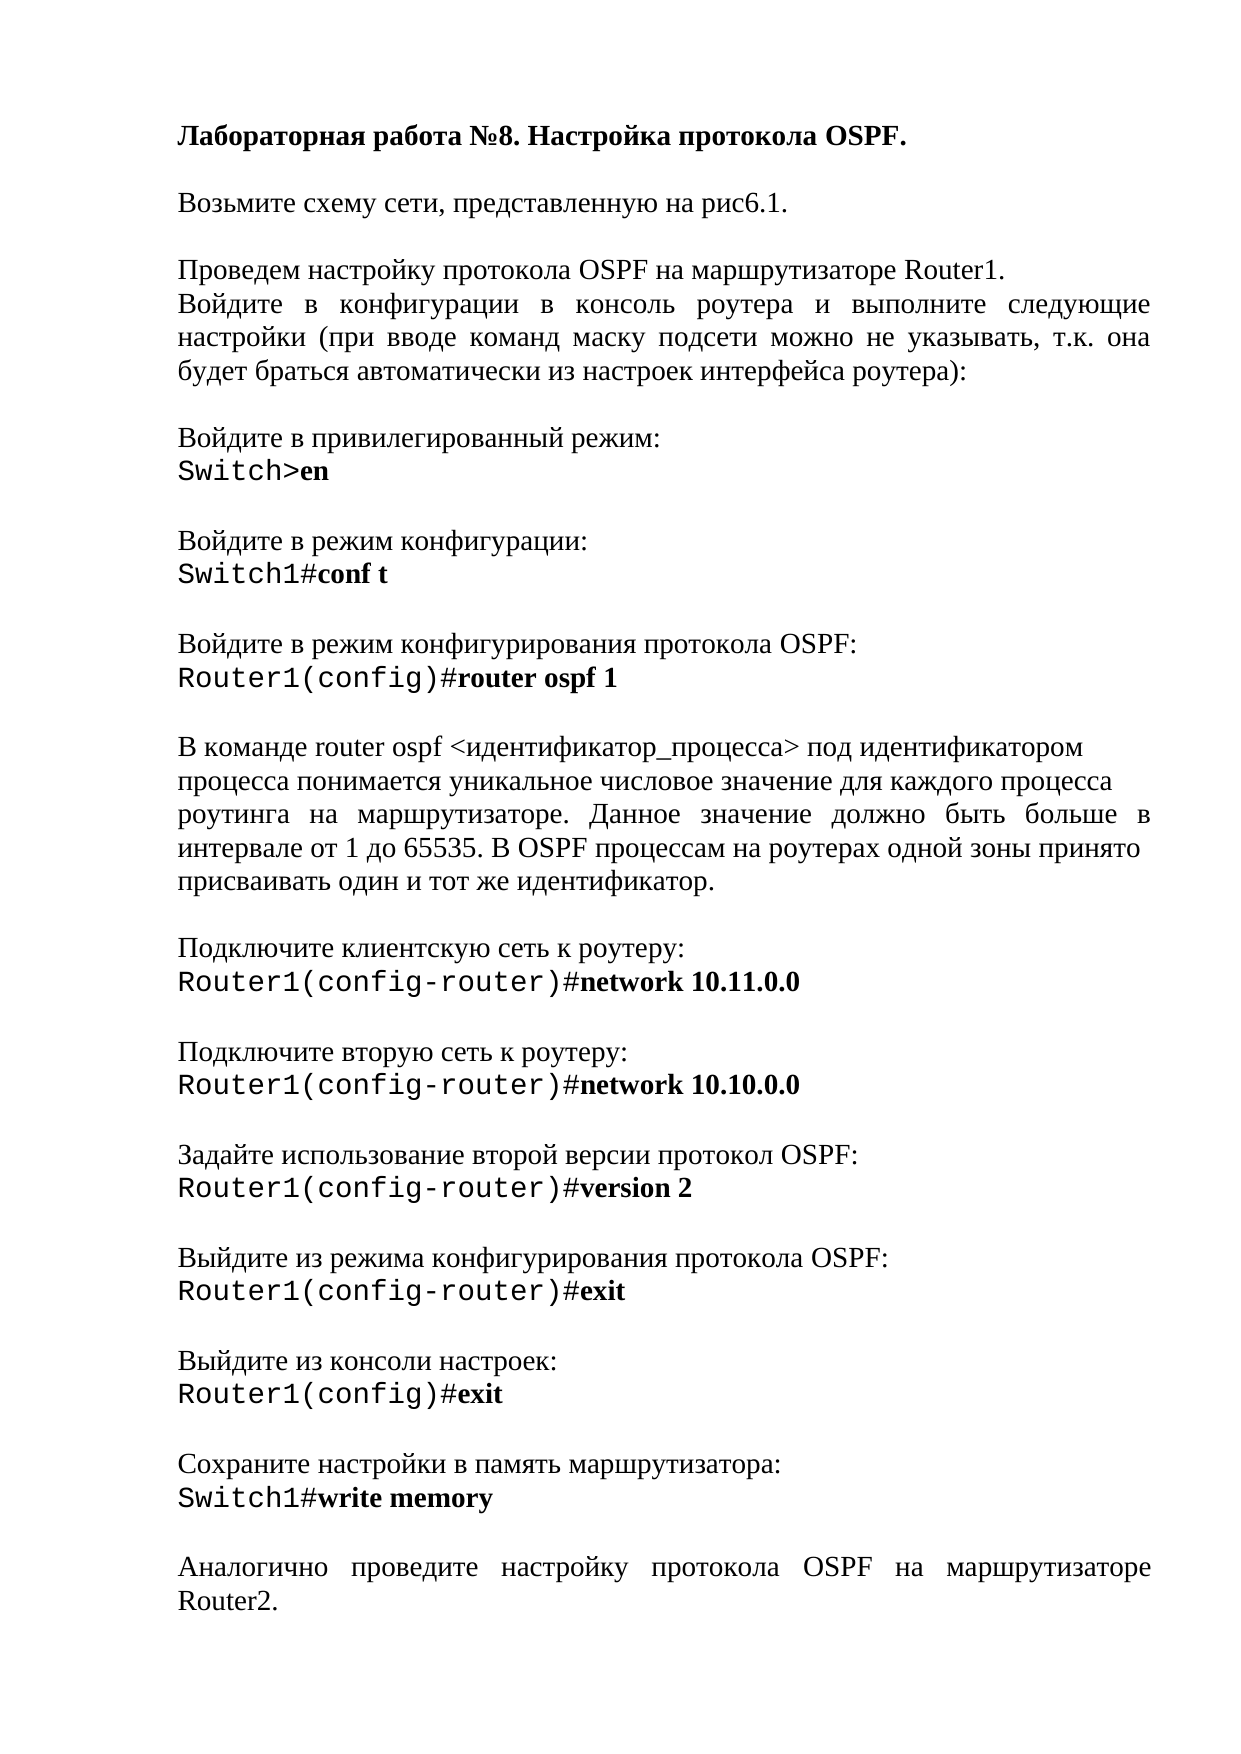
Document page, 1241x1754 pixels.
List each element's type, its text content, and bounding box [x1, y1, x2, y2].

text процесса понимается уникальное числовое значение для каждого процесса [177, 763, 1152, 796]
text Выйдите из режима конфигурирования протокола OSPF: [177, 1240, 1152, 1273]
text Switch1#conf t [177, 557, 1152, 593]
text Войдите в конфигурации в консоль роутера и выполните следующие настройки (при вводе команд маску подсети можно не указывать, т.к. она будет браться автоматически из настроек интерфейса роутера): [177, 286, 1152, 386]
text В команде router ospf <идентификатор_процесса> под идентификатором [177, 729, 1152, 763]
text Router1(config-router)#network 10.11.0.0 [177, 964, 1152, 1000]
text Router1(config)#exit [177, 1377, 1152, 1413]
text Войдите в режим конфигурирования протокола OSPF: [177, 626, 1152, 660]
text Аналогично проведите настройку протокола OSPF на маршрутизаторе Router2. [177, 1549, 1152, 1616]
text Switch1#write memory [177, 1480, 1152, 1516]
text Router1(config-router)#exit [177, 1273, 1152, 1309]
text Router1(config)#router ospf 1 [177, 660, 1152, 696]
text Задайте использование второй версии протокол OSPF: [177, 1137, 1152, 1170]
text Войдите в режим конфигурации: [177, 523, 1152, 557]
text Switch>en [177, 453, 1152, 489]
text Подключите клиентскую сеть к роутеру: [177, 931, 1152, 964]
text Подключите вторую сеть к роутеру: [177, 1034, 1152, 1067]
text Router1(config-router)#network 10.10.0.0 [177, 1067, 1152, 1103]
text Проведем настройку протокола OSPF на маршрутизаторе Router1. [177, 252, 1152, 286]
text Войдите в привилегированный режим: [177, 420, 1152, 453]
text Возьмите схему сети, представленную на рис6.1. [177, 185, 1152, 219]
text Сохраните настройки в память маршрутизатора: [177, 1446, 1152, 1480]
text Выйдите из консоли настроек: [177, 1343, 1152, 1377]
text присваивать один и тот же идентификатор. [177, 863, 1152, 897]
text Лабораторная работа №8. Настройка протокола OSPF. [177, 118, 1152, 152]
text роутинга на маршрутизаторе. Данное значение должно быть больше в интервале от 1 до 65535. В OSPF процессам на роутерах одной зоны принято [177, 796, 1152, 863]
text Router1(config-router)#version 2 [177, 1170, 1152, 1206]
